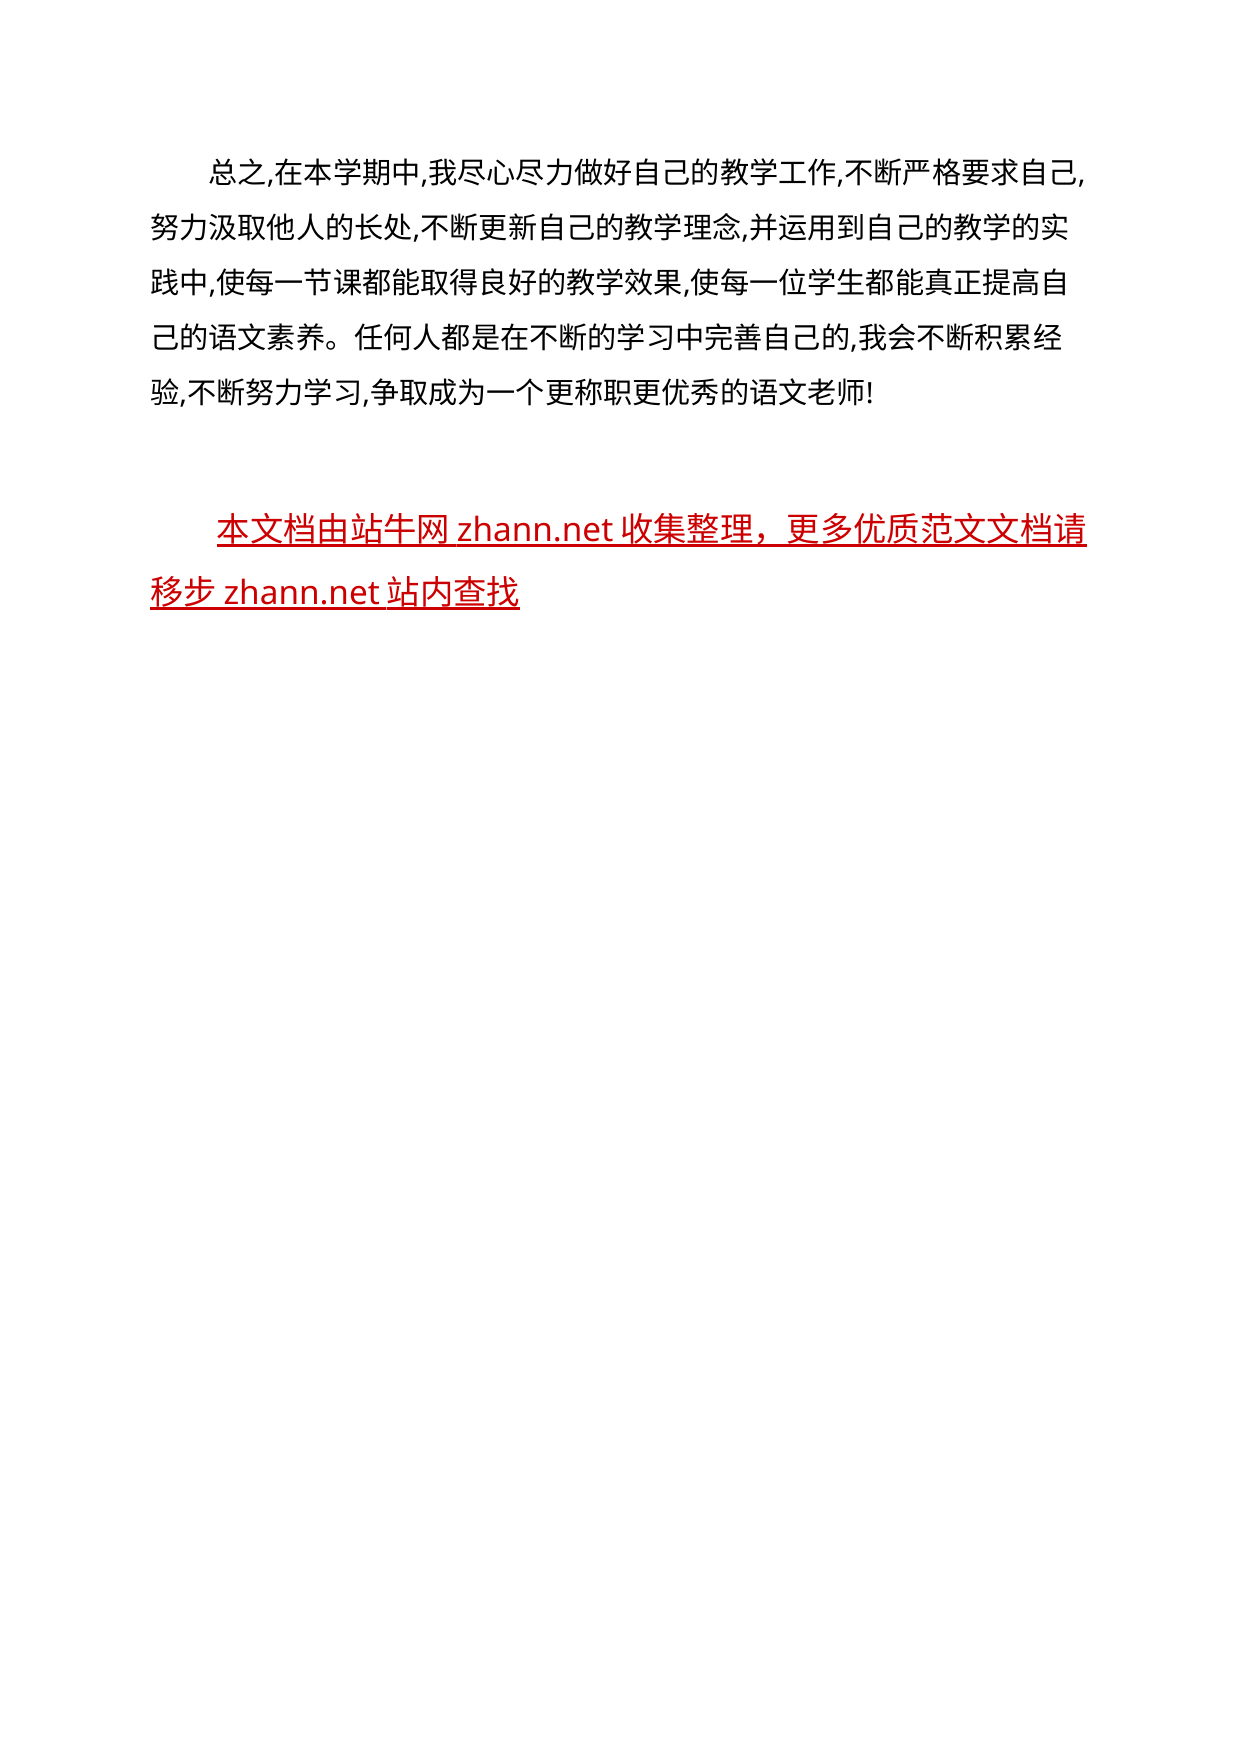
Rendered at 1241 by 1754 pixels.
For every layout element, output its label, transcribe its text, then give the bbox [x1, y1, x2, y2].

text 本文档由站牛网zhann.net收集整理，更多优质范文文档请移步zhann.net站内查找 [150, 503, 1090, 614]
text 总之,在本学期中,我尽心尽力做好自己的教学工作,不断严格要求自己,努力汲取他人的长处,不断更新自己的教学理念,并运用到自己的教学的实践中,使每一节课都能取得良好的教学效果,使每一位学生都能真正提高自己的语文素养。任何人都是在不断的学习中完善自己的,我会不断积累经验,不断努力学习,争取成为一个更称职更优秀的语文老师! [150, 150, 1090, 412]
